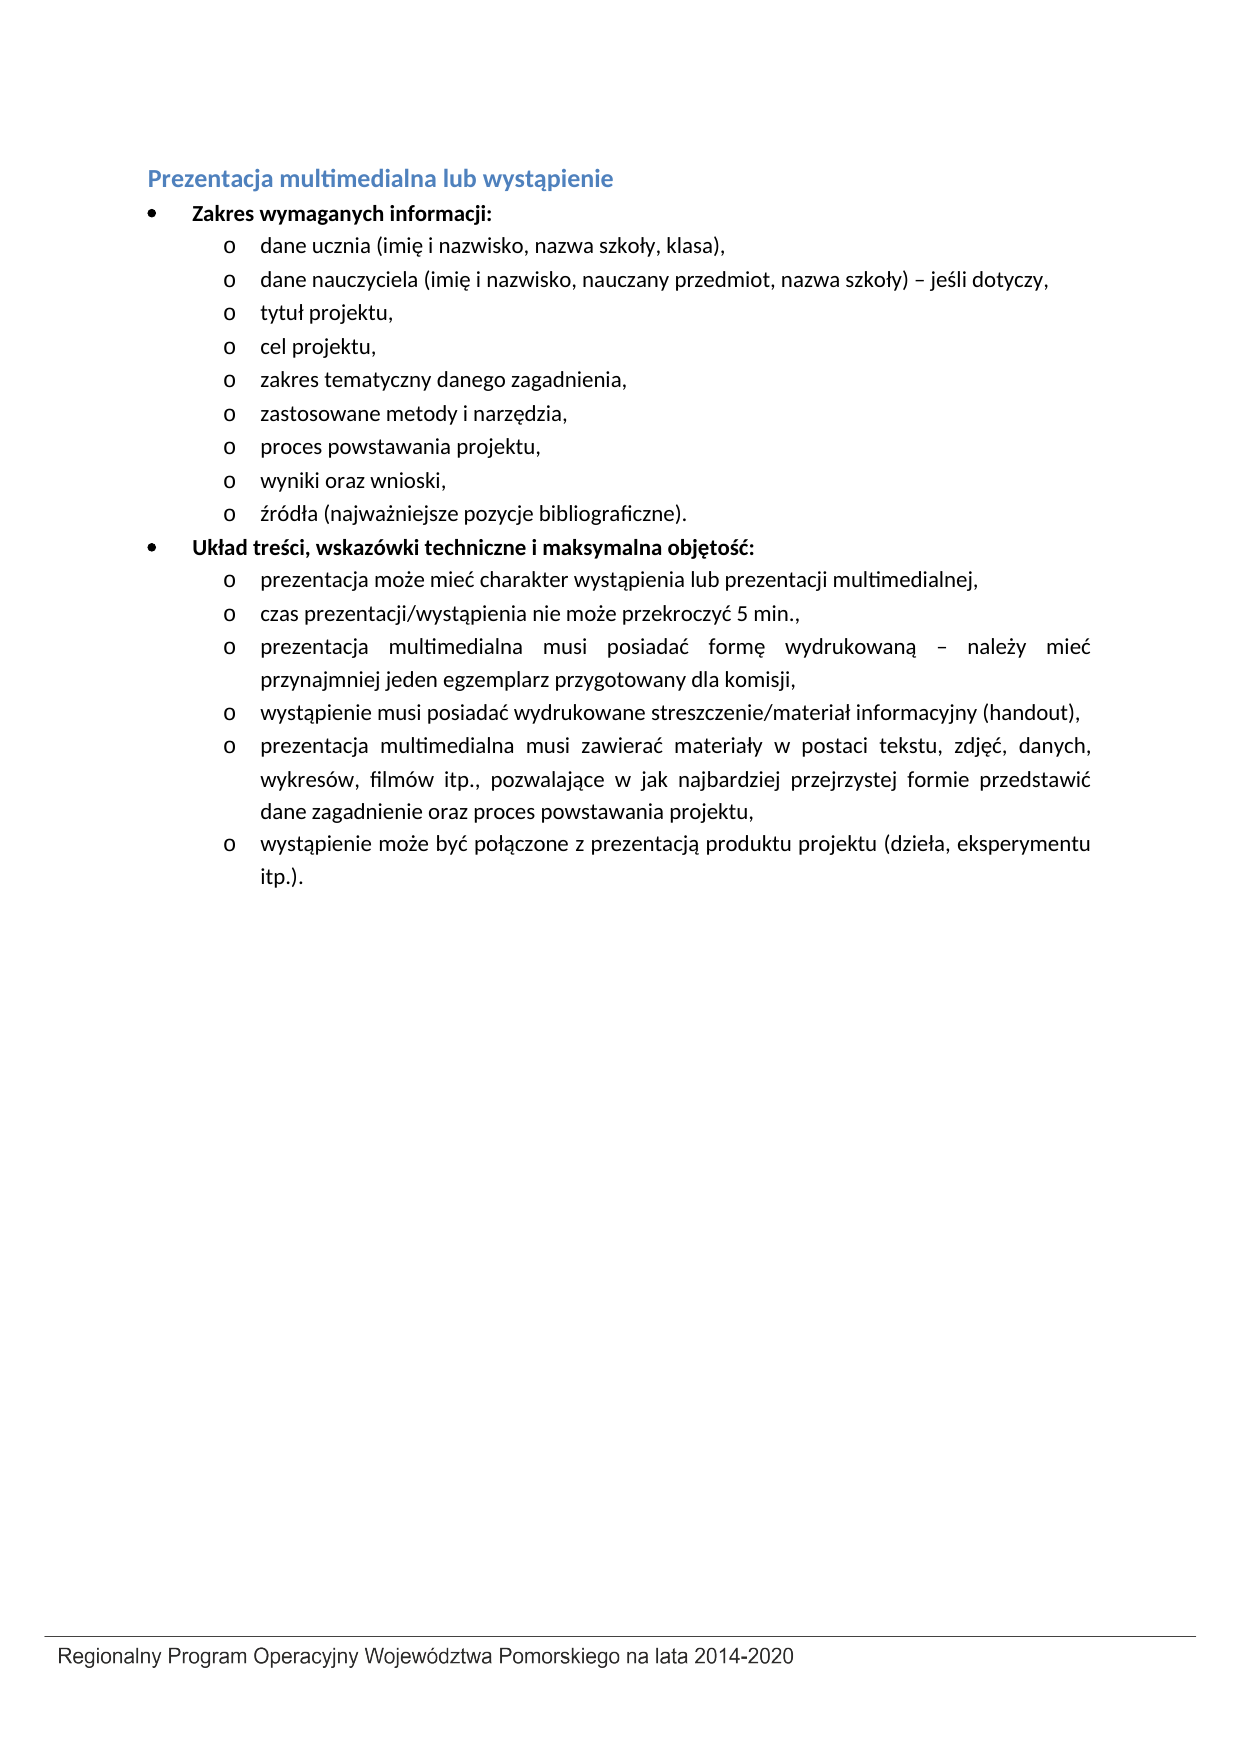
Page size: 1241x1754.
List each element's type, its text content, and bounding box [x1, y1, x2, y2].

subtitle Prezentacja multimedialna lub wystąpienie [148, 162, 1092, 194]
list wyniki oraz wnioski, [223, 466, 1092, 495]
list prezentacja może mieć charakter wystąpienia lub prezentacji multimedialnej, [223, 565, 1092, 594]
list dane nauczyciela (imię i nazwisko, nauczany przedmiot, nazwa szkoły) – jeśli dotyczy, [223, 265, 1092, 294]
list zakres tematyczny danego zagadnienia, [223, 365, 1092, 394]
list proces powstawania projektu, [223, 432, 1092, 462]
list źródła (najważniejsze pozycje bibliograficzne). [223, 499, 1092, 529]
list zastosowane metody i narzędzia, [223, 399, 1092, 428]
list cel projektu, [223, 332, 1092, 361]
list Zakres wymaganych informacji: [148, 199, 1092, 227]
list prezentacja multimedialna musi posiadać formę wydrukowaną – należy mieć przynajmniej jeden egzemplarz przygotowany dla komisji, [223, 632, 1092, 694]
list Układ treści, wskazówki techniczne i maksymalna objętość: [148, 533, 1092, 561]
list wystąpienie może być połączone z prezentacją produktu projektu (dzieła, eksperymentu itp.). [223, 829, 1092, 890]
list prezentacja multimedialna musi zawierać materiały w postaci tekstu, zdjęć, danych, wykresów, filmów itp., pozwalające w jak najbardziej przejrzystej formie przedstawić dane zagadnienie oraz proces powstawania projektu, [223, 731, 1092, 825]
picture [44, 1636, 1197, 1668]
list czas prezentacji/wystąpienia nie może przekroczyć 5 min., [223, 599, 1092, 628]
list wystąpienie musi posiadać wydrukowane streszczenie/materiał informacyjny (handout), [223, 698, 1092, 727]
list tytuł projektu, [223, 298, 1092, 327]
list dane ucznia (imię i nazwisko, nazwa szkoły, klasa), [223, 231, 1092, 260]
